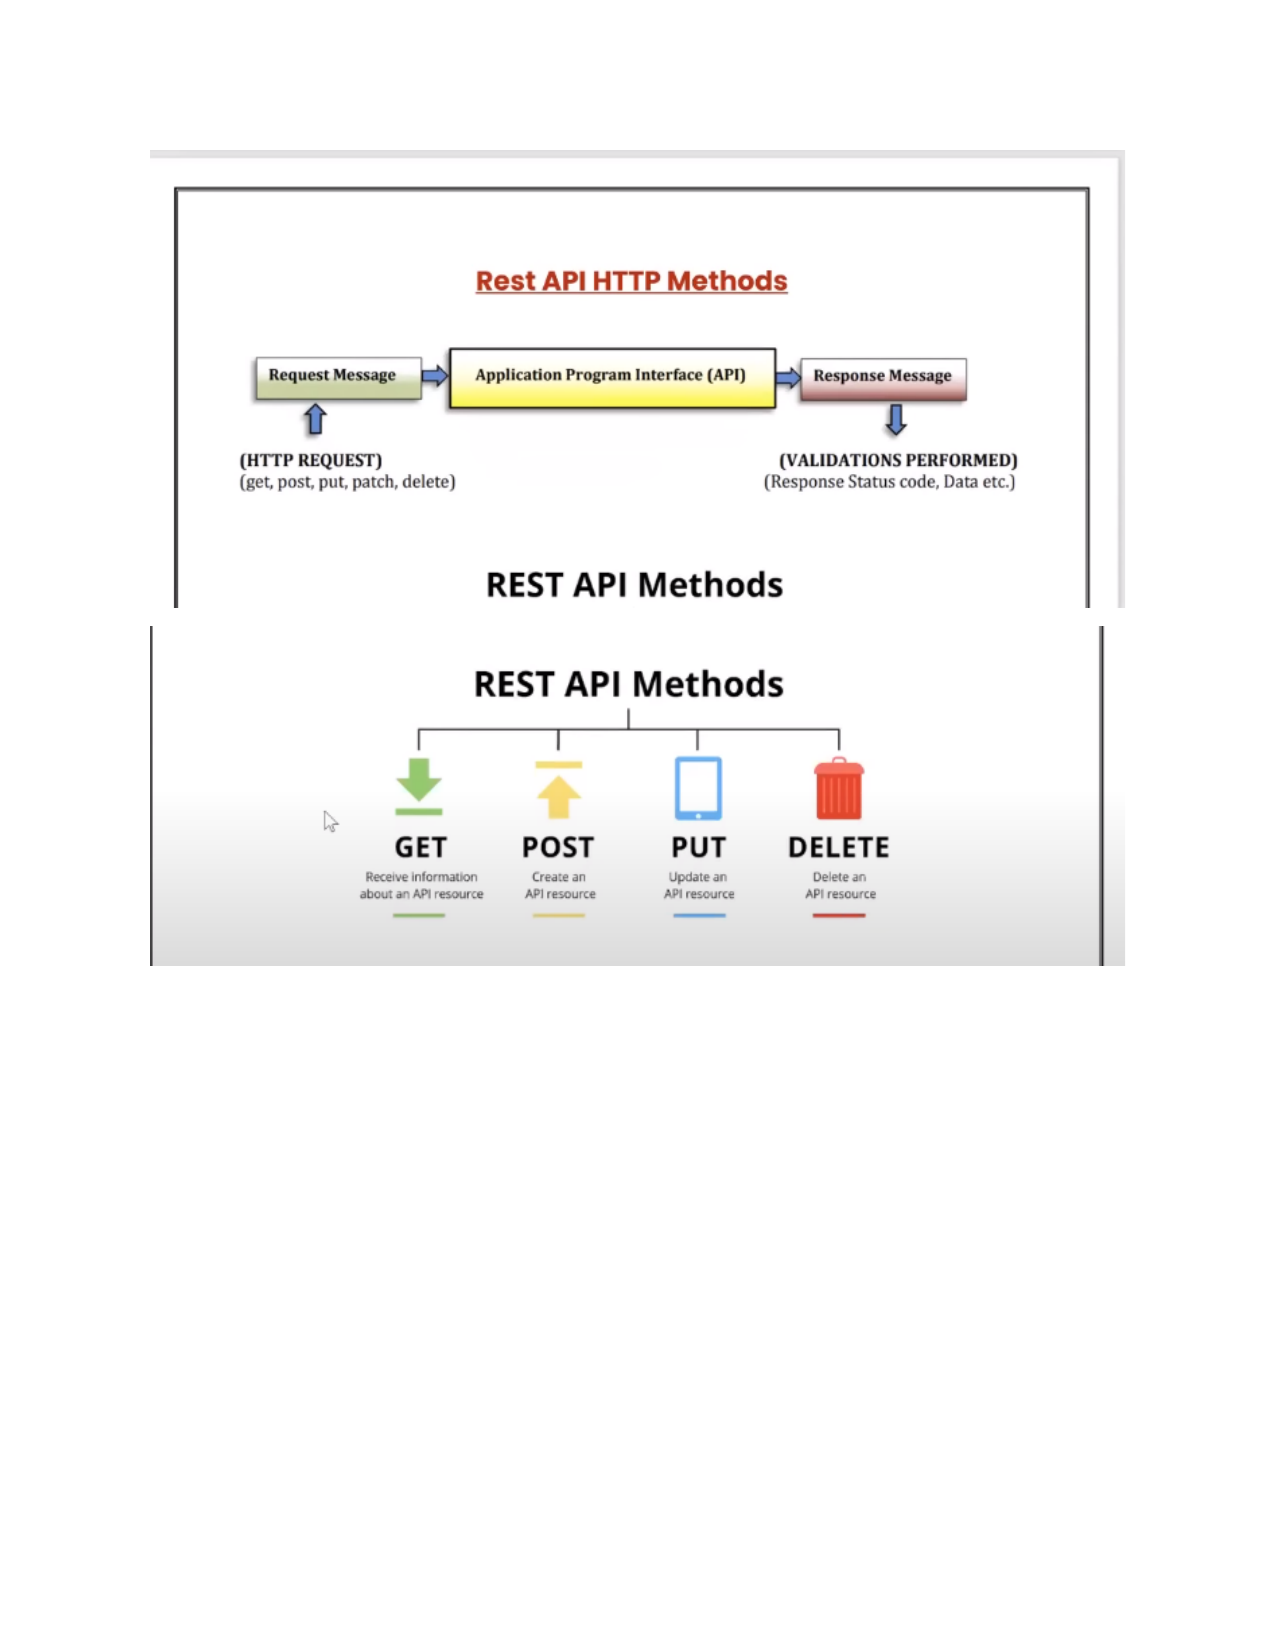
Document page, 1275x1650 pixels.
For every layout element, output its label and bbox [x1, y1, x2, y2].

picture [150, 626, 1125, 966]
picture [150, 150, 1125, 608]
